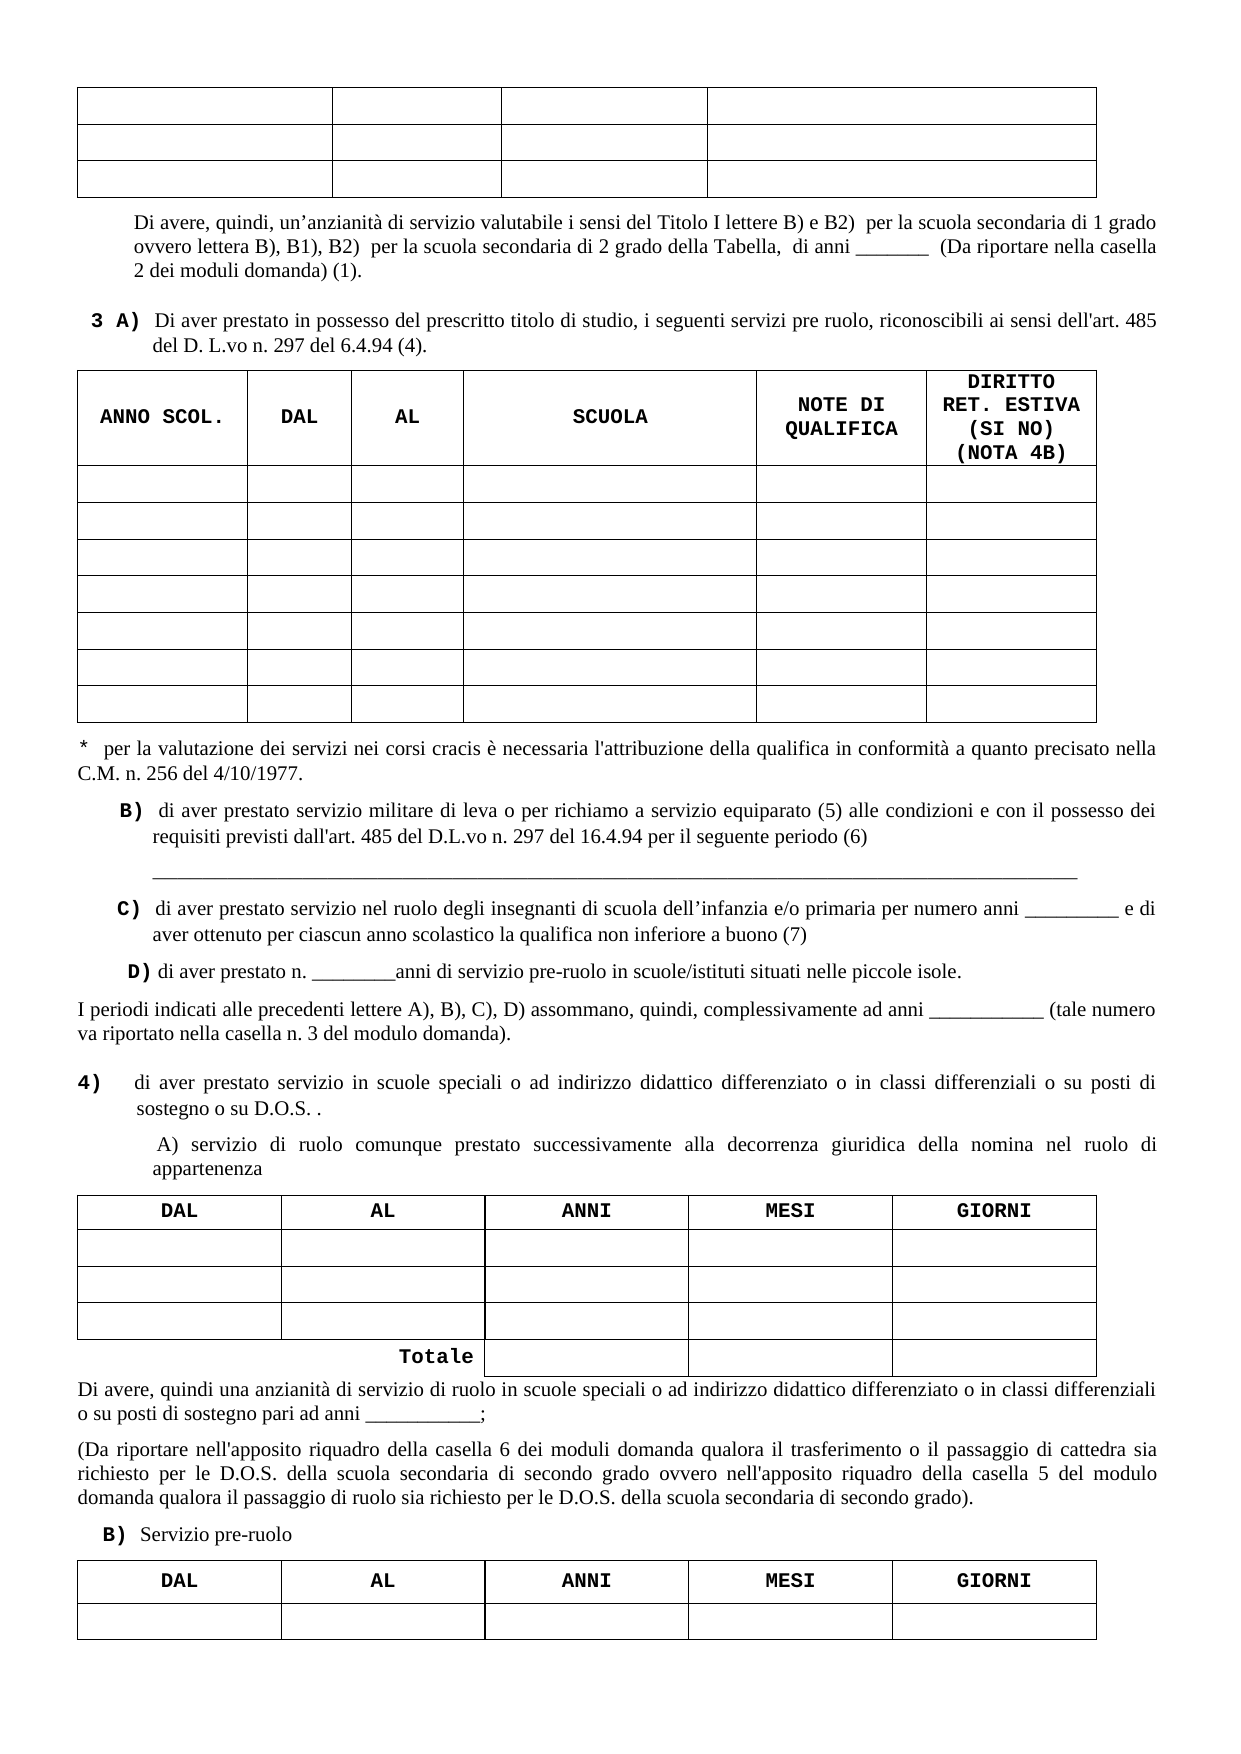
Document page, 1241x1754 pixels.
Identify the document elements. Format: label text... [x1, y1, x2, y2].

table_cell [485, 1340, 688, 1376]
table_cell [708, 88, 1096, 123]
table_cell [78, 1230, 281, 1266]
text Di avere, quindi, un’anzianità di servizio valutabile i sensi del Titolo I lettere B) e B2) per la scuola secondaria di 1 grado ovvero lettera B), B1), B2) per la scuola secondaria di 2 grado della Tabella, di anni _______ (Da riportare nella casella 2 dei moduli domanda) (1). [134, 210, 1158, 282]
table_cell [502, 88, 707, 123]
table_cell [248, 503, 351, 539]
text * per la valutazione dei servizi nei corsi cracis è necessaria l'attribuzione della qualifica in conformità a quanto precisato nella C.M. n. 256 del 4/10/1977. [77, 736, 1158, 785]
table_cell [352, 466, 463, 502]
table_cell [708, 125, 1096, 160]
table_cell [352, 613, 463, 649]
table_cell [464, 503, 756, 539]
table_cell [282, 1604, 484, 1639]
table_header GIORNI [893, 1196, 1096, 1229]
table_cell [78, 88, 332, 123]
table_header DIRITTO RET. ESTIVA (SI NO) (NOTA 4B) [927, 371, 1096, 465]
table_cell [282, 1303, 484, 1339]
text B) di aver prestato servizio militare di leva o per richiamo a servizio equiparato (5) alle condizioni e con il possesso dei requisiti previsti dall'art. 485 del D.L.vo n. 297 del 16.4.94 per il seguente periodo (6) [77, 798, 1158, 848]
table_header DAL [78, 1196, 281, 1229]
table_cell [757, 576, 926, 612]
table_cell [78, 466, 247, 502]
table_cell [352, 686, 463, 722]
table_cell [464, 466, 756, 502]
table_cell [248, 576, 351, 612]
table_cell [78, 125, 332, 160]
table_cell [502, 161, 707, 197]
table_cell [78, 576, 247, 612]
table_cell [893, 1340, 1096, 1376]
table_cell [78, 613, 247, 649]
text A) servizio di ruolo comunque prestato successivamente alla decorrenza giuridica della nomina nel ruolo di appartenenza [136, 1132, 1158, 1182]
table_cell [927, 540, 1096, 575]
table_cell [502, 125, 707, 160]
text Di avere, quindi una anzianità di servizio di ruolo in scuole speciali o ad indirizzo didattico differenziato o in classi differenziali o su posti di sostegno pari ad anni ___________; [77, 1377, 1158, 1425]
table_header NOTE DI QUALIFICA [757, 371, 926, 465]
table_cell [333, 88, 501, 123]
table_cell [78, 1604, 281, 1639]
table_cell [689, 1303, 892, 1339]
table_cell Totale [78, 1340, 484, 1376]
table_cell [486, 1303, 688, 1339]
table_header ANNO SCOL. [78, 371, 247, 465]
table_cell [352, 540, 463, 575]
table_cell [689, 1604, 892, 1639]
table_cell [464, 540, 756, 575]
table_cell [689, 1230, 892, 1266]
table_cell [333, 125, 501, 160]
table_cell [248, 686, 351, 722]
table_cell [893, 1267, 1096, 1302]
table_header ANNI [486, 1561, 688, 1603]
text C) di aver prestato servizio nel ruolo degli insegnanti di scuola dell’infanzia e/o primaria per numero anni _________ e di aver ottenuto per ciascun anno scolastico la qualifica non inferiore a buono (7) [77, 896, 1158, 946]
table_cell [248, 613, 351, 649]
table_cell [248, 650, 351, 685]
table_header MESI [689, 1561, 892, 1603]
table_cell [757, 686, 926, 722]
text __________________________________________________________________________ [152, 860, 1158, 884]
table_cell [893, 1230, 1096, 1266]
table_cell [927, 613, 1096, 649]
table_cell [464, 613, 756, 649]
table_cell [78, 1267, 281, 1302]
text 4) di aver prestato servizio in scuole speciali o ad indirizzo didattico differenziato o in classi differenziali o su posti di sostegno o su D.O.S. . [77, 1070, 1158, 1120]
table_cell [689, 1340, 892, 1376]
table_cell [78, 540, 247, 575]
table_cell [352, 650, 463, 685]
table_cell [708, 161, 1096, 197]
table_header DAL [248, 371, 351, 465]
table_cell [352, 503, 463, 539]
table_header MESI [689, 1196, 892, 1229]
table_header ANNI [486, 1196, 688, 1229]
table_header AL [352, 371, 463, 465]
table_cell [689, 1267, 892, 1302]
table_cell [464, 650, 756, 685]
table_cell [78, 503, 247, 539]
text I periodi indicati alle precedenti lettere A), B), C), D) assommano, quindi, complessivamente ad anni ___________ (tale numero va riportato nella casella n. 3 del modulo domanda). [77, 997, 1158, 1045]
text D) di aver prestato n. ________anni di servizio pre-ruolo in scuole/istituti situati nelle piccole isole. [77, 959, 1158, 984]
table_cell [893, 1604, 1096, 1639]
table_cell [757, 503, 926, 539]
table_cell [927, 576, 1096, 612]
table_header DAL [78, 1561, 281, 1603]
table_cell [927, 650, 1096, 685]
table_cell [927, 686, 1096, 722]
table_cell [486, 1267, 688, 1302]
table_cell [78, 1303, 281, 1339]
table_header AL [282, 1196, 484, 1229]
table_cell [282, 1267, 484, 1302]
table_cell [352, 576, 463, 612]
table_cell [927, 503, 1096, 539]
table_cell [757, 466, 926, 502]
table_cell [464, 576, 756, 612]
table_header AL [282, 1561, 484, 1603]
table_cell [927, 466, 1096, 502]
table_cell [757, 613, 926, 649]
text B) Servizio pre-ruolo [77, 1522, 1158, 1548]
table_cell [486, 1604, 688, 1639]
table_cell [893, 1303, 1096, 1339]
table_cell [78, 161, 332, 197]
table_cell [464, 686, 756, 722]
table_cell [486, 1230, 688, 1266]
table_cell [757, 650, 926, 685]
table_cell [78, 650, 247, 685]
table_header GIORNI [893, 1561, 1096, 1603]
table_header SCUOLA [464, 371, 756, 465]
table_cell [248, 540, 351, 575]
table_cell [248, 466, 351, 502]
table_cell [757, 540, 926, 575]
table_cell [282, 1230, 484, 1266]
text 3 A) Di aver prestato in possesso del prescritto titolo di studio, i seguenti servizi pre ruolo, riconoscibili ai sensi dell'art. 485 del D. L.vo n. 297 del 6.4.94 (4). [77, 307, 1158, 357]
table_cell [78, 686, 247, 722]
table_cell [333, 161, 501, 197]
